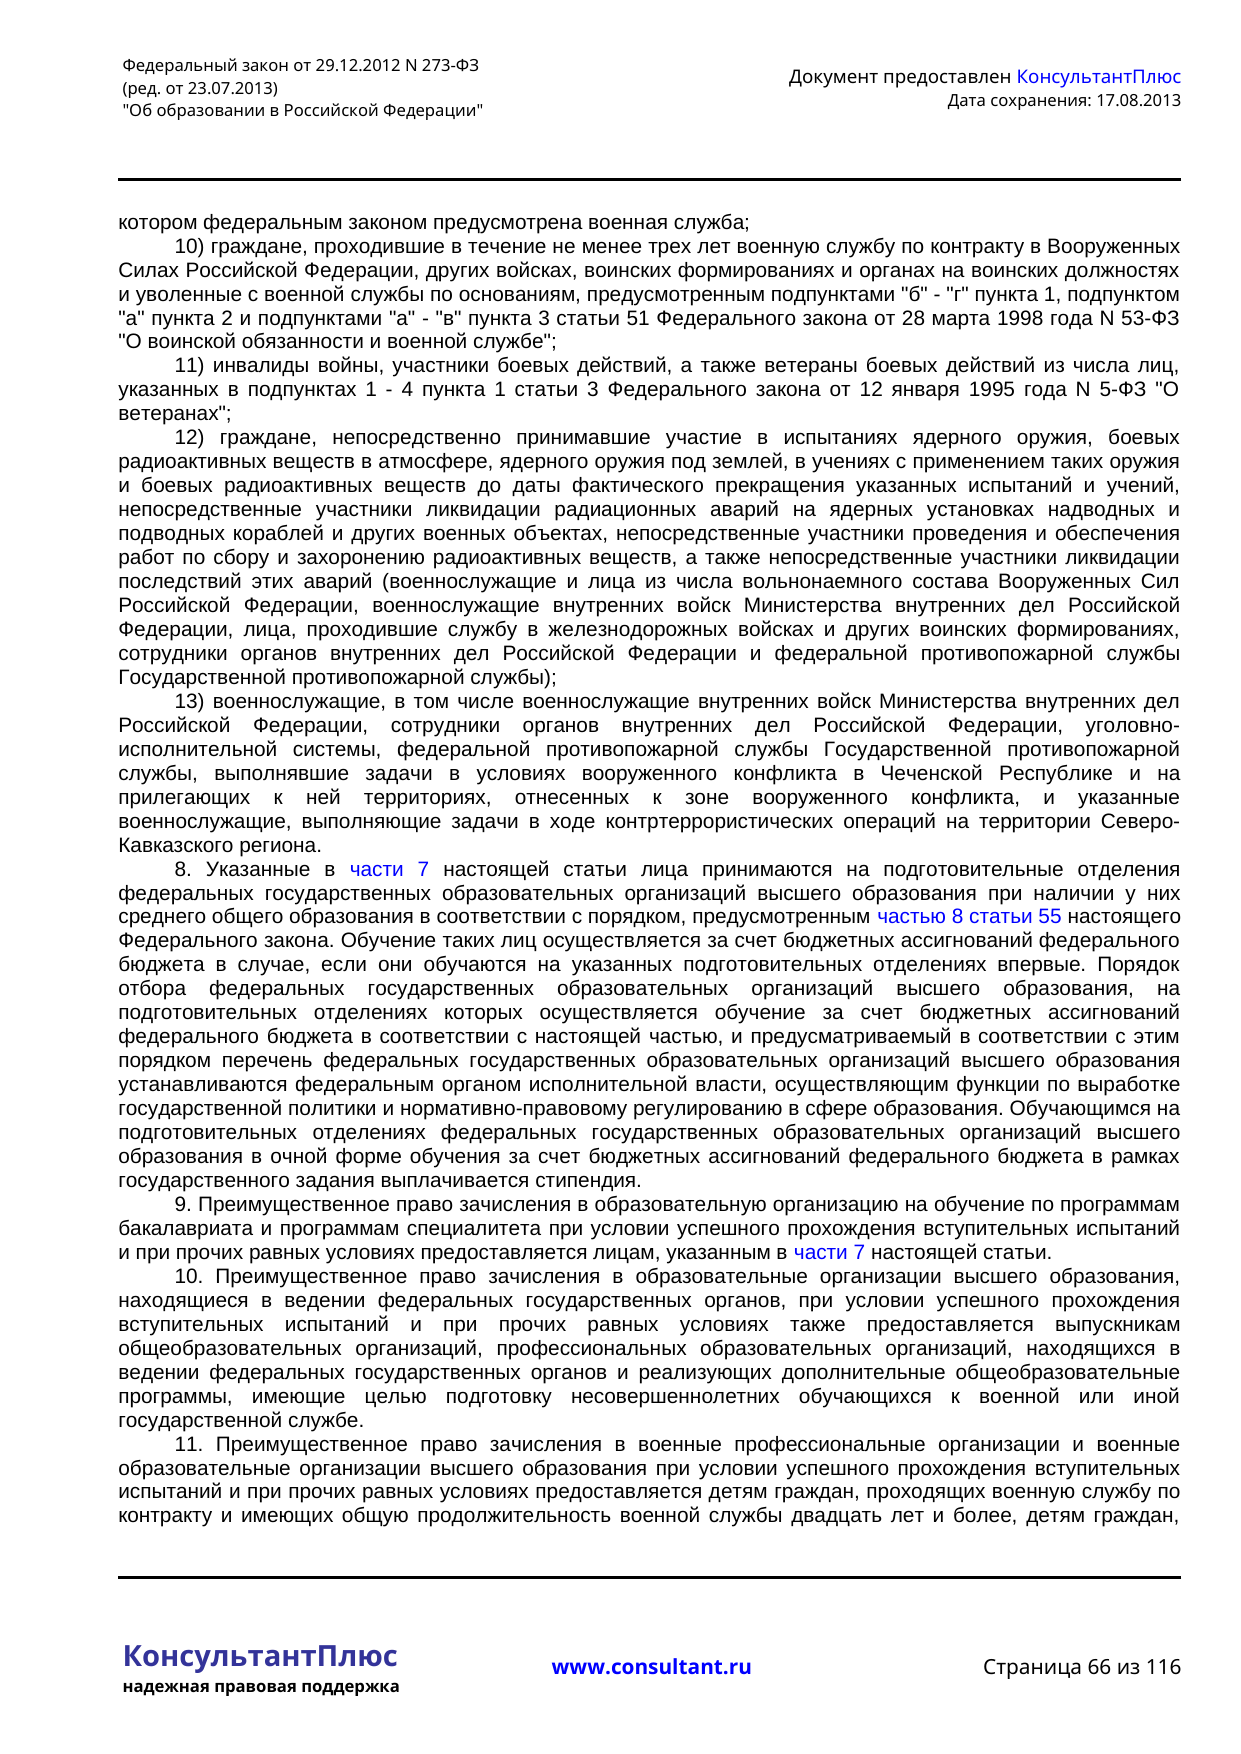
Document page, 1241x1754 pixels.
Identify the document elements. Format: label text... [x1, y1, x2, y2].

text 12) граждане, непосредственно принимавшие участие в испытаниях ядерного оружия, боевых радиоактивных веществ в атмосфере, ядерного оружия под землей, в учениях с применением таких оружия и боевых радиоактивных веществ до даты фактического прекращения указанных испытаний и учений, непосредственные участники ликвидации радиационных аварий на ядерных установках надводных и подводных кораблей и других военных объектах, непосредственные участники проведения и обеспечения работ по сбору и захоронению радиоактивных веществ, а также непосредственные участники ликвидации последствий этих аварий (военнослужащие и лица из числа вольнонаемного состава Вооруженных Сил Российской Федерации, военнослужащие внутренних войск Министерства внутренних дел Российской Федерации, лица, проходившие службу в железнодорожных войсках и других воинских формированиях, сотрудники органов внутренних дел Российской Федерации и федеральной противопожарной службы Государственной противопожарной службы); [118, 425, 1181, 689]
text 10. Преимущественное право зачисления в образовательные организации высшего образования, находящиеся в ведении федеральных государственных органов, при условии успешного прохождения вступительных испытаний и при прочих равных условиях также предоставляется выпускникам общеобразовательных организаций, профессиональных образовательных организаций, находящихся в ведении федеральных государственных органов и реализующих дополнительные общеобразовательные программы, имеющие целью подготовку несовершеннолетних обучающихся к военной или иной государственной службе. [118, 1264, 1181, 1431]
text 13) военнослужащие, в том числе военнослужащие внутренних войск Министерства внутренних дел Российской Федерации, сотрудники органов внутренних дел Российской Федерации, уголовно-исполнительной системы, федеральной противопожарной службы Государственной противопожарной службы, выполнявшие задачи в условиях вооруженного конфликта в Чеченской Республике и на прилегающих к ней территориях, отнесенных к зоне вооруженного конфликта, и указанные военнослужащие, выполняющие задачи в ходе контртеррористических операций на территории Северо-Кавказского региона. [118, 689, 1181, 856]
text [118, 209, 1181, 233]
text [118, 1431, 1181, 1527]
text 11) инвалиды войны, участники боевых действий, а также ветераны боевых действий из числа лиц, указанных в подпунктах 1 - 4 пункта 1 статьи 3 Федерального закона от 12 января 1995 года N 5-ФЗ "О ветеранах"; [118, 353, 1181, 425]
text 8. Указанные в части 7 настоящей статьи лица принимаются на подготовительные отделения федеральных государственных образовательных организаций высшего образования при наличии у них среднего общего образования в соответствии с порядком, предусмотренным частью 8 статьи 55 настоящего Федерального закона. Обучение таких лиц осуществляется за счет бюджетных ассигнований федерального бюджета в случае, если они обучаются на указанных подготовительных отделениях впервые. Порядок отбора федеральных государственных образовательных организаций высшего образования, на подготовительных отделениях которых осуществляется обучение за счет бюджетных ассигнований федерального бюджета в соответствии с настоящей частью, и предусматриваемый в соответствии с этим порядком перечень федеральных государственных образовательных организаций высшего образования устанавливаются федеральным органом исполнительной власти, осуществляющим функции по выработке государственной политики и нормативно-правовому регулированию в сфере образования. Обучающимся на подготовительных отделениях федеральных государственных образовательных организаций высшего образования в очной форме обучения за счет бюджетных ассигнований федерального бюджета в рамках государственного задания выплачивается стипендия. [118, 856, 1181, 1192]
text 10) граждане, проходившие в течение не менее трех лет военную службу по контракту в Вооруженных Силах Российской Федерации, других войсках, воинских формированиях и органах на воинских должностях и уволенные с военной службы по основаниям, предусмотренным подпунктами "б" - "г" пункта 1, подпунктом "а" пункта 2 и подпунктами "а" - "в" пункта 3 статьи 51 Федерального закона от 28 марта 1998 года N 53-ФЗ "О воинской обязанности и военной службе"; [118, 233, 1181, 353]
text 9. Преимущественное право зачисления в образовательную организацию на обучение по программам бакалавриата и программам специалитета при условии успешного прохождения вступительных испытаний и при прочих равных условиях предоставляется лицам, указанным в части 7 настоящей статьи. [118, 1192, 1181, 1264]
